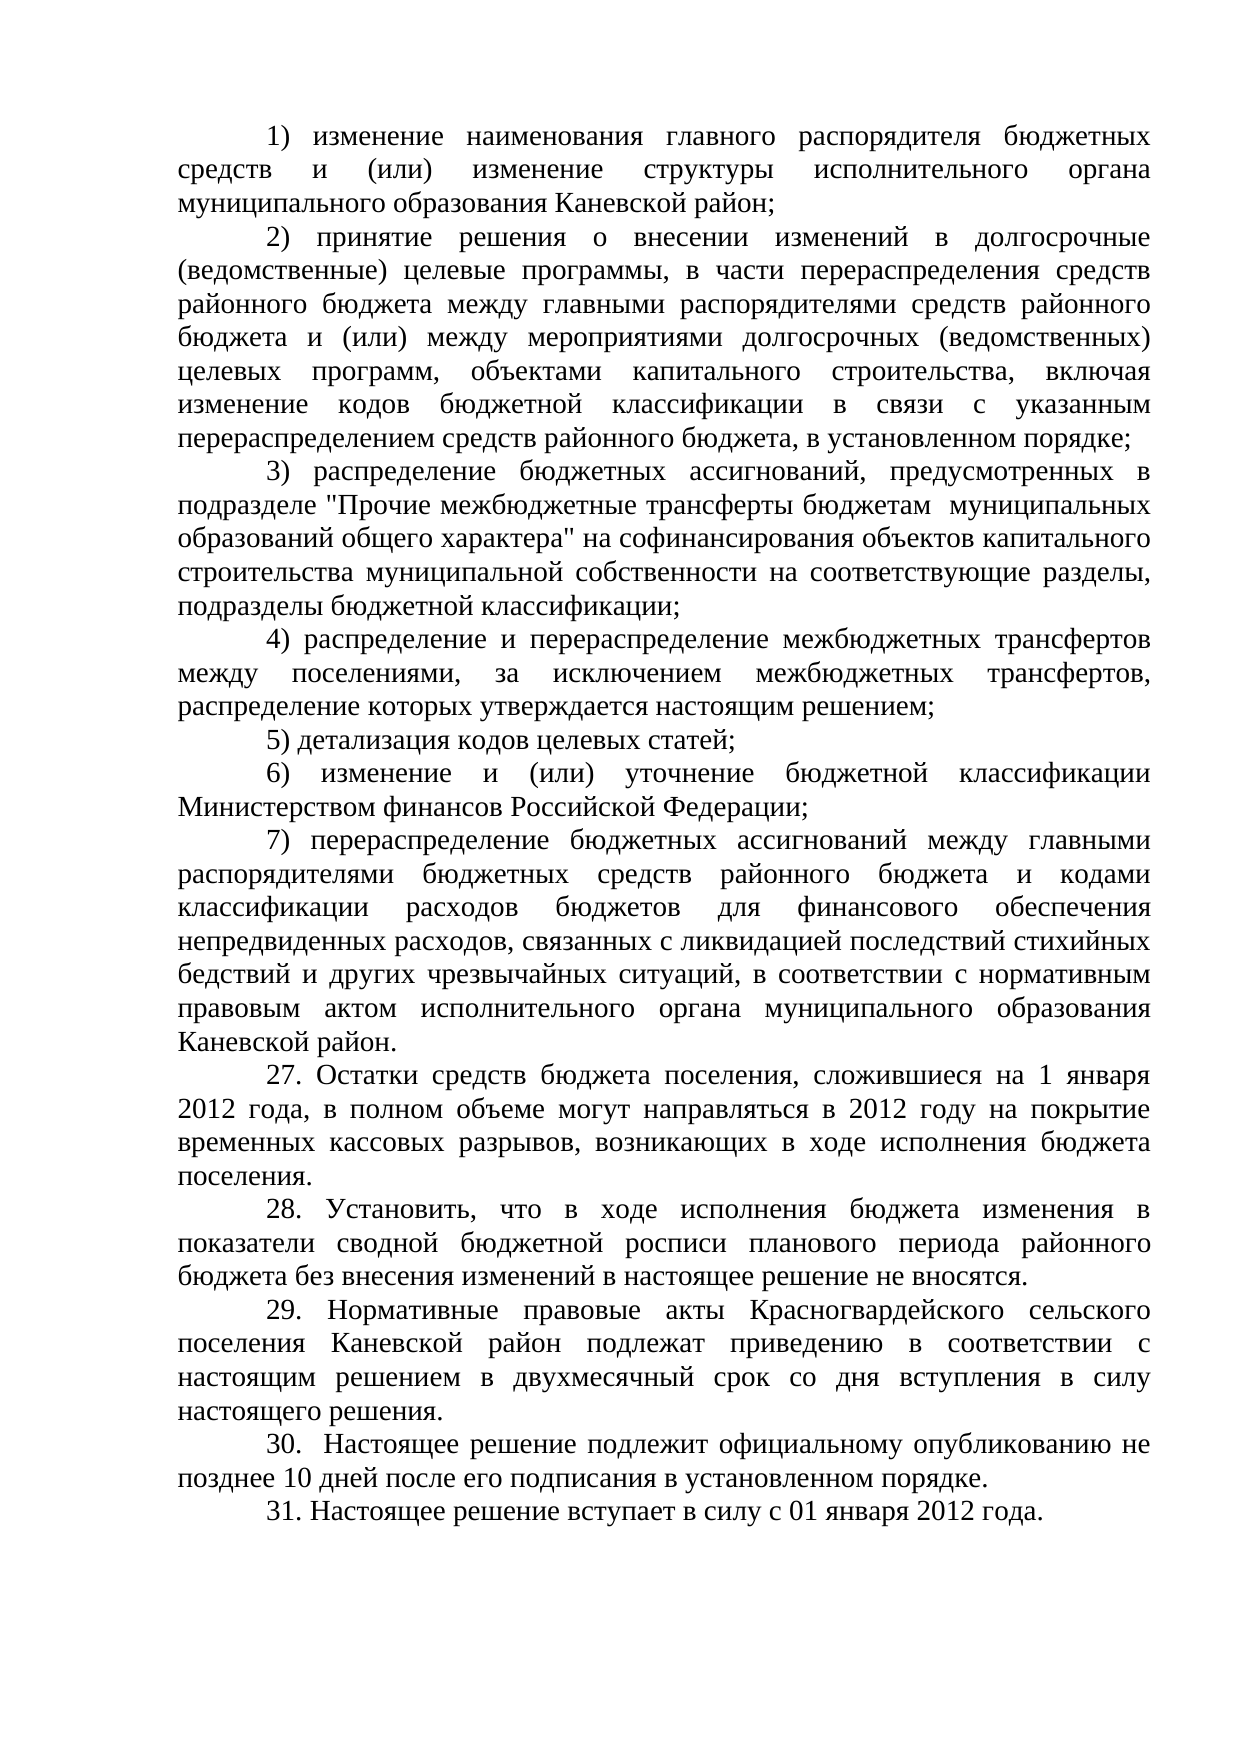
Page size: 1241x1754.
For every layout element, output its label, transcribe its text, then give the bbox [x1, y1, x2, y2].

text 2) принятие решения о внесении изменений в долгосрочные (ведомственные) целевые программы, в части перераспределения средств районного бюджета между главными распорядителями средств районного бюджета и (или) между мероприятиями долгосрочных (ведомственных) целевых программ, объектами капитального строительства, включая изменение кодов бюджетной классификации в связи с указанным перераспределением средств районного бюджета, в установленном порядке; [177, 219, 1152, 453]
text 3) распределение бюджетных ассигнований, предусмотренных в подразделе "Прочие межбюджетные трансферты бюджетам муниципальных образований общего характера" на софинансирования объектов капитального строительства муниципальной собственности на соответствующие разделы, подразделы бюджетной классификации; [177, 453, 1152, 621]
text 29. Нормативные правовые акты Красногвардейского сельского поселения Каневской район подлежат приведению в соответствии с настоящим решением в двухмесячный срок со дня вступления в силу настоящего решения. [177, 1292, 1152, 1426]
text 31. Настоящее решение вступает в силу с 01 января 2012 года. [177, 1493, 1152, 1527]
text 6) изменение и (или) уточнение бюджетной классификации Министерством финансов Российской Федерации; [177, 755, 1152, 822]
text 7) перераспределение бюджетных ассигнований между главными распорядителями бюджетных средств районного бюджета и кодами классификации расходов бюджетов для финансового обеспечения непредвиденных расходов, связанных с ликвидацией последствий стихийных бедствий и других чрезвычайных ситуаций, в соответствии с нормативным правовым актом исполнительного органа муниципального образования Каневской район. [177, 822, 1152, 1057]
text 30. Настоящее решение подлежит официальному опубликованию не позднее 10 дней после его подписания в установленном порядке. [177, 1426, 1152, 1493]
text 28. Установить, что в ходе исполнения бюджета изменения в показатели сводной бюджетной росписи планового периода районного бюджета без внесения изменений в настоящее решение не вносятся. [177, 1191, 1152, 1292]
text 4) распределение и перераспределение межбюджетных трансфертов между поселениями, за исключением межбюджетных трансфертов, распределение которых утверждается настоящим решением; [177, 621, 1152, 722]
text 1) изменение наименования главного распорядителя бюджетных средств и (или) изменение структуры исполнительного органа муниципального образования Каневской район; [177, 118, 1152, 219]
text 27. Остатки средств бюджета поселения, сложившиеся на 1 января 2012 года, в полном объеме могут направляться в 2012 году на покрытие временных кассовых разрывов, возникающих в ходе исполнения бюджета поселения. [177, 1057, 1152, 1191]
text 5) детализация кодов целевых статей; [177, 722, 1152, 755]
